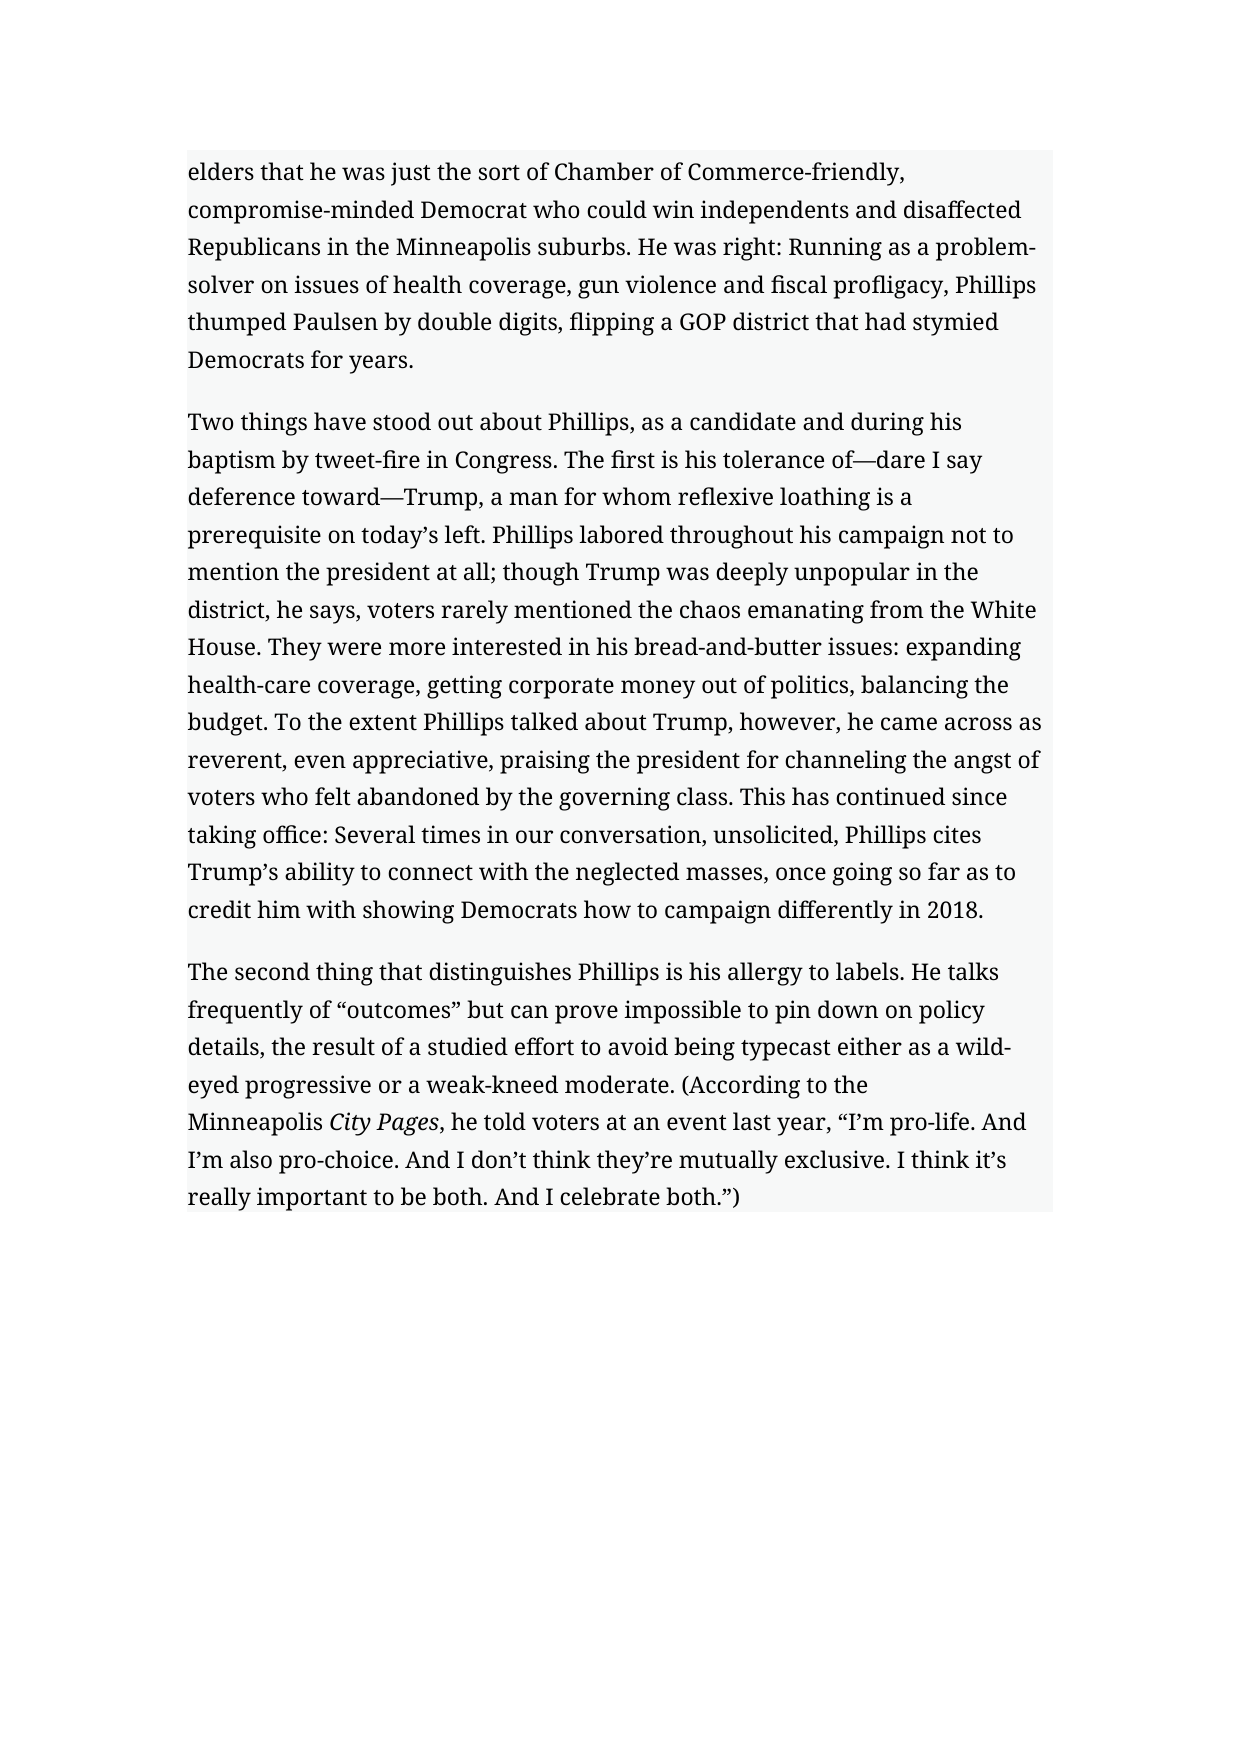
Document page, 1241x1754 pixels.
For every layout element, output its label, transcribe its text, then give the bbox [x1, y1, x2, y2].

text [187, 150, 1053, 375]
text The second thing that distinguishes Phillips is his allergy to labels. He talks frequently of “outcomes” but can prove impossible to pin down on policy details, the result of a studied effort to avoid being typecast either as a wild-eyed progressive or a weak-kneed moderate. (According to the Minneapolis City Pages, he told voters at an event last year, “I’m pro-life. And I’m also pro-choice. And I don’t think they’re mutually exclusive. I think it’s really important to be both. And I celebrate both.”) [187, 950, 1053, 1212]
text Two things have stood out about Phillips, as a candidate and during his baptism by tweet-fire in Congress. The first is his tolerance of—dare I say deference toward—Trump, a man for whom reflexive loathing is a prerequisite on today’s left. Phillips labored throughout his campaign not to mention the president at all; though Trump was deeply unpopular in the district, he says, voters rarely mentioned the chaos emanating from the White House. They were more interested in his bread-and-butter issues: expanding health-care coverage, getting corporate money out of politics, balancing the budget. To the extent Phillips talked about Trump, however, he came across as reverent, even appreciative, praising the president for channeling the angst of voters who felt abandoned by the governing class. This has continued since taking office: Several times in our conversation, unsolicited, Phillips cites Trump’s ability to connect with the neglected masses, once going so far as to credit him with showing Democrats how to campaign differently in 2018. [187, 400, 1053, 925]
